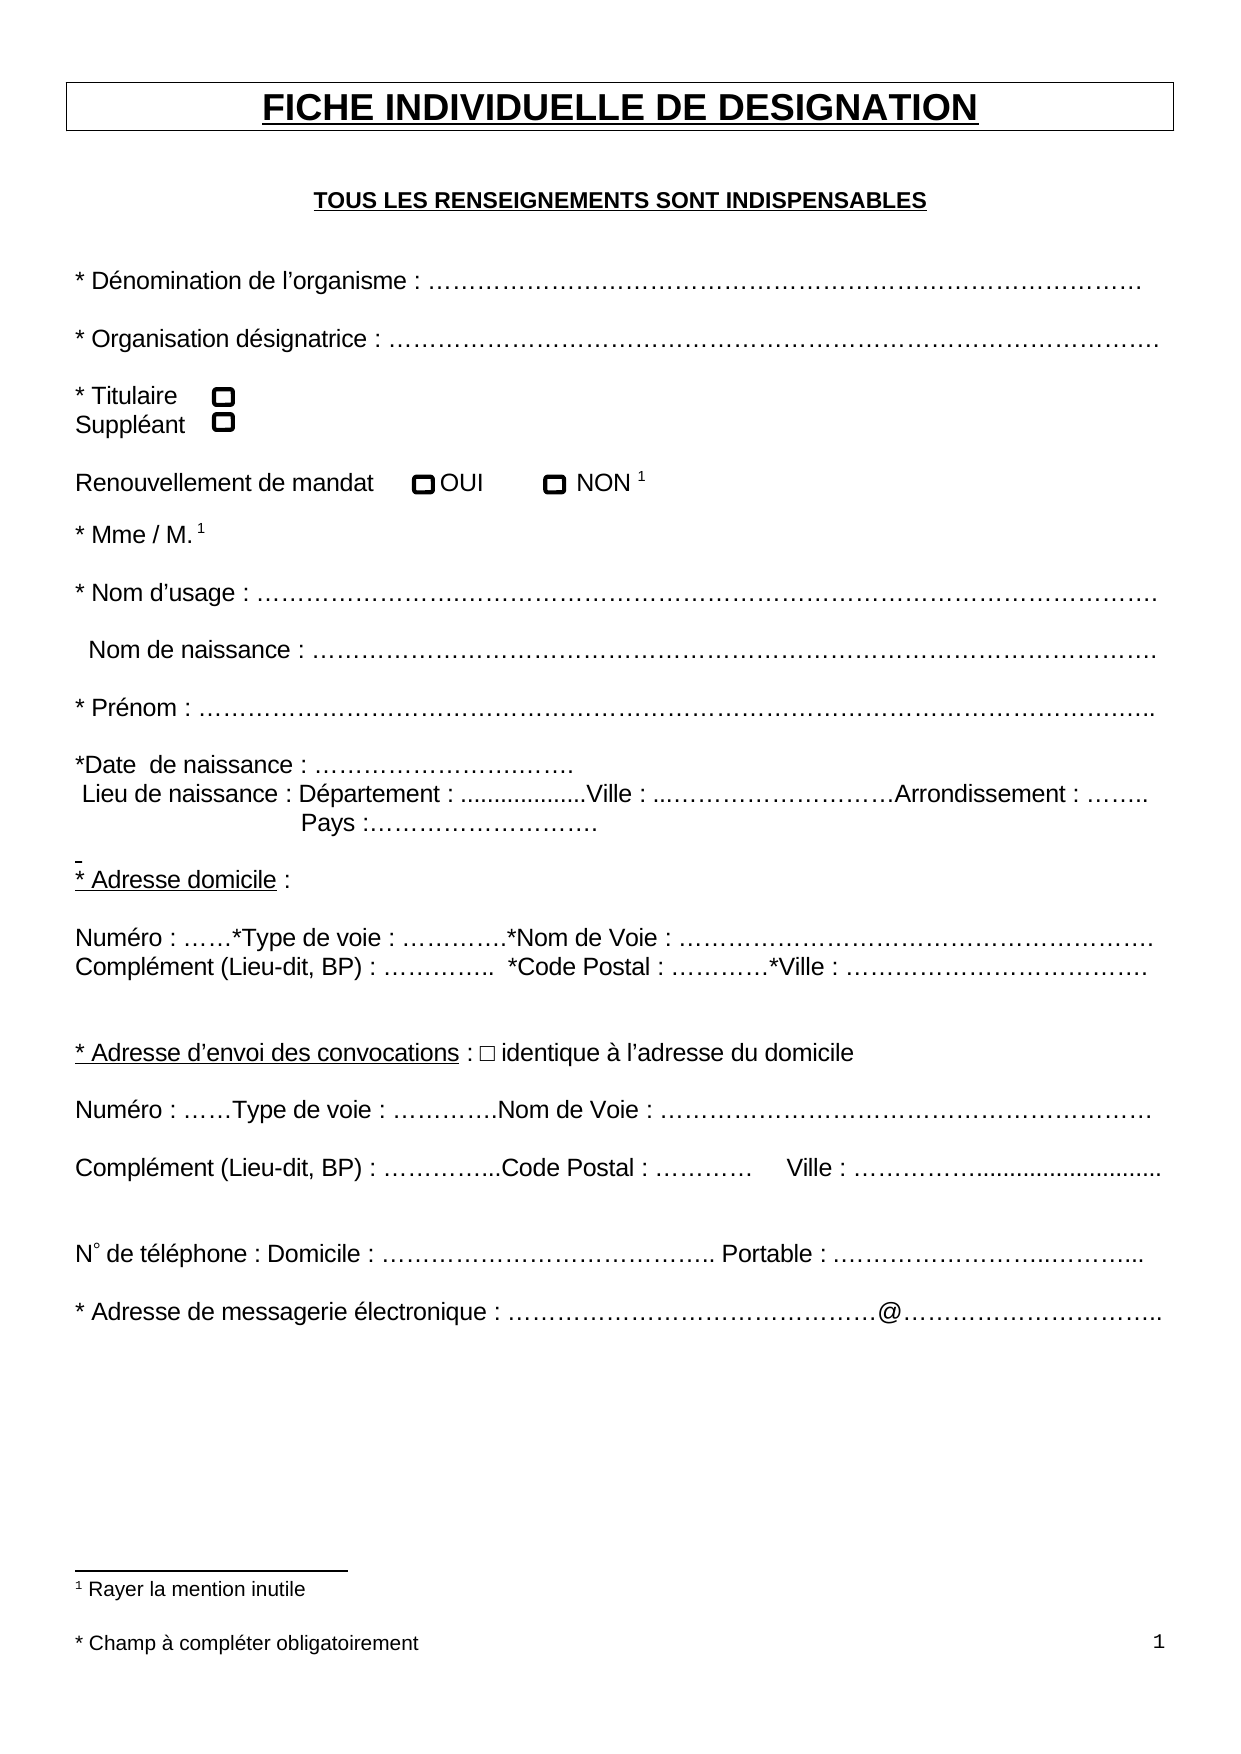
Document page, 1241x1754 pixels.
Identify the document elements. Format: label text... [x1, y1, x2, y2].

text * Mme / M. 1 [75, 520, 1165, 549]
text * Adresse domicile : [75, 865, 1165, 894]
text *Date de naissance : …………………….……. [75, 750, 1165, 779]
text * Adresse de messagerie électronique : ………………………………………@………………………….. [75, 1297, 1165, 1325]
text Numéro : ……Type de voie : ………….Nom de Voie : …………………………………………………… [75, 1095, 1165, 1124]
text Renouvellement de mandat OUI NON [75, 468, 1165, 496]
text Complément (Lieu-dit, BP) : ………….. *Code Postal : …………*Ville : ………………………………. [75, 952, 1165, 980]
text * Titulaire Suppléant [75, 381, 1165, 439]
text N de téléphone : Domicile : ………………………………….. Portable : .……………………..………... [75, 1239, 1165, 1268]
subtitle TOUS LES RENSEIGNEMENTS SONT INDISPENSABLES [75, 187, 1165, 214]
text * Adresse d’envoi des convocations : □ identique à l’adresse du domicile [75, 1038, 1165, 1067]
text * Dénomination de l’organisme : …………………………………………………………………………… [75, 266, 1165, 295]
text Numéro : ……*Type de voie : ………….*Nom de Voie : …………………………………………………. [75, 923, 1165, 952]
text * Prénom : ………………………………………………………………………………………………….….. [75, 693, 1165, 722]
text Complément (Lieu-dit, BP) : …………...Code Postal : ………… Ville : ……………............................ [75, 1153, 1165, 1182]
text * Nom d’usage : …………………….…………………………………………………………………………. [75, 578, 1165, 607]
text Pays :………………………. [75, 808, 1165, 837]
text * Organisation désignatrice : …………………………………………………………………………………. [75, 324, 1165, 353]
text Lieu de naissance : Département : ...................Ville : ...………………………Arrondissement : …….. [75, 779, 1165, 808]
text FICHE INDIVIDUELLE DE DESIGNATION [67, 83, 1173, 130]
text Nom de naissance : …………………………………………………………………………………………. [75, 635, 1165, 664]
